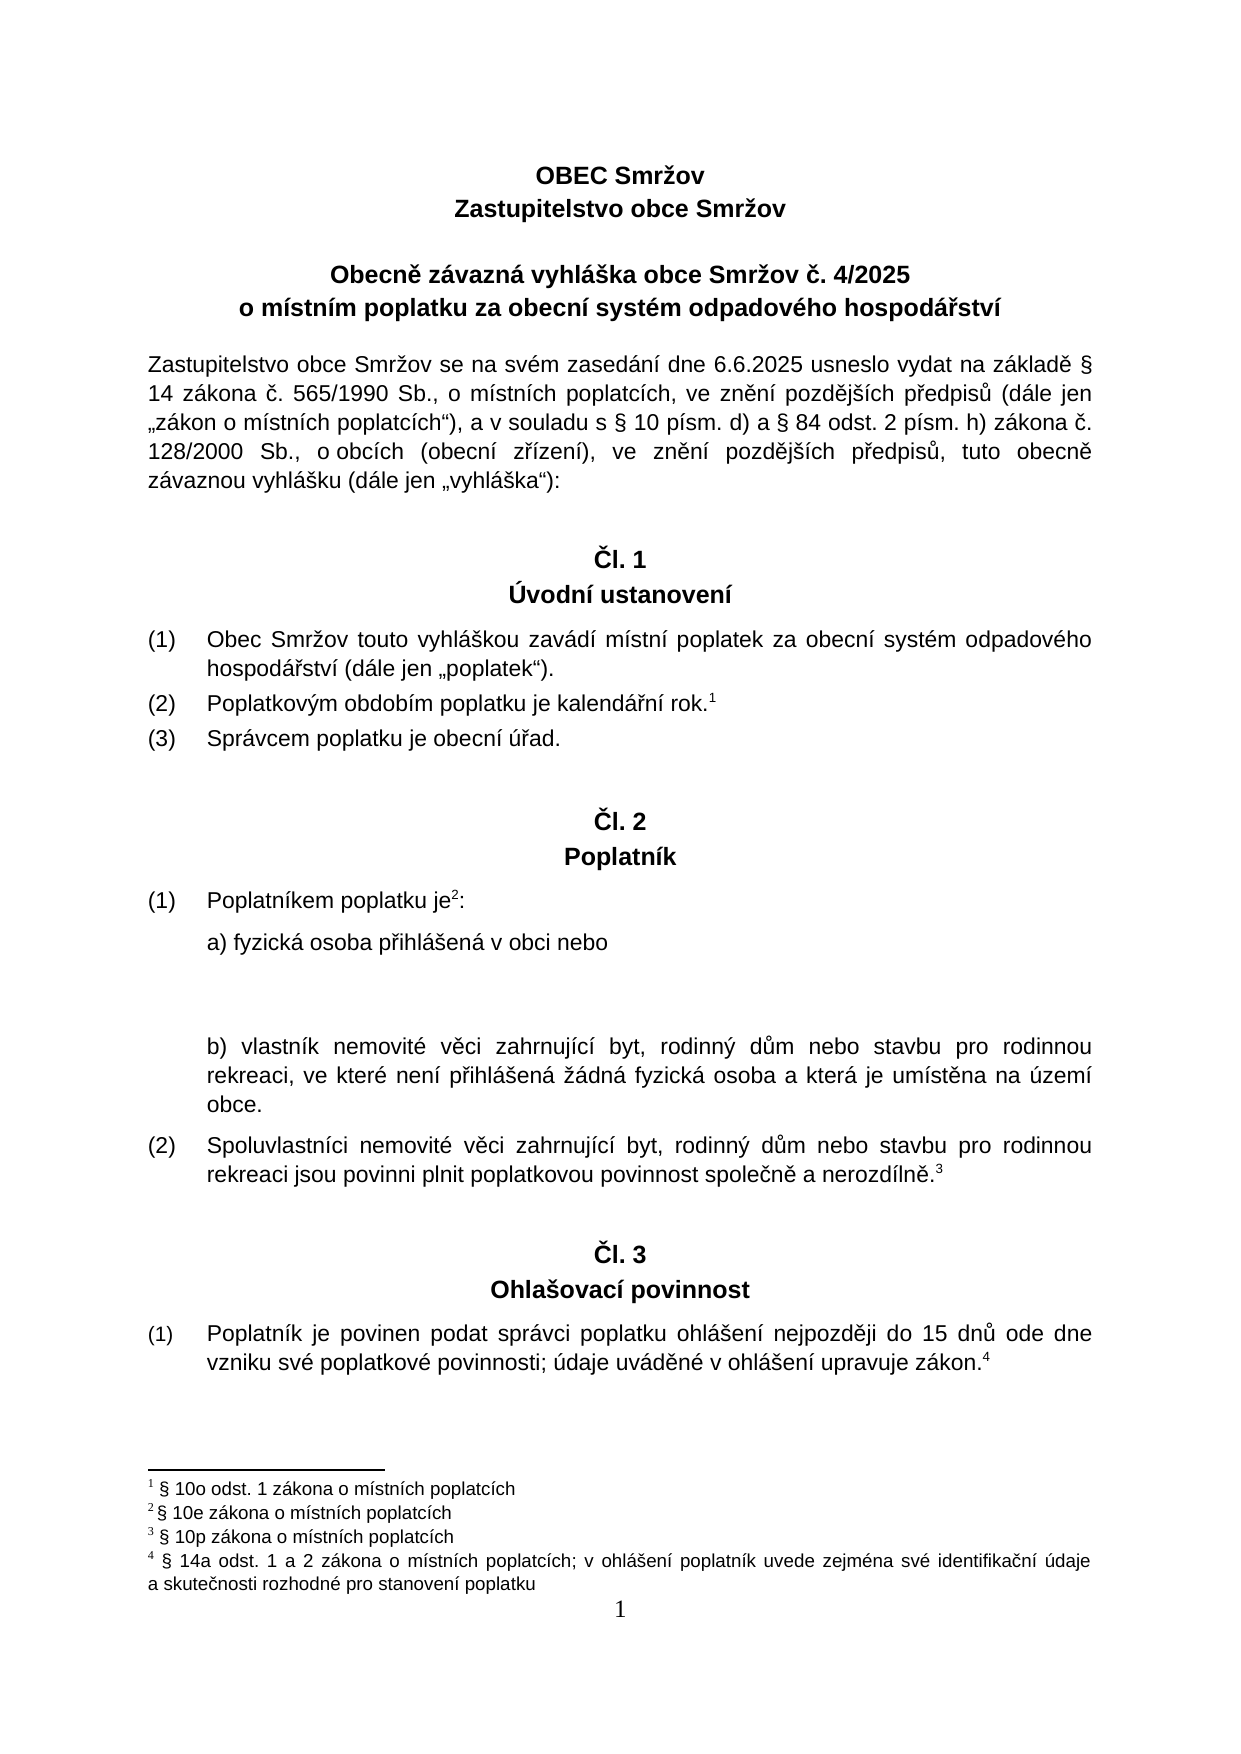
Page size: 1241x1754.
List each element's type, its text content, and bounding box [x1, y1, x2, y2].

text Čl. 3 [148, 1240, 1093, 1269]
text Poplatník [148, 842, 1093, 871]
list Spoluvlastníci nemovité věci zahrnující byt, rodinný dům nebo stavbu pro rodinnou rekreaci jsou povinni plnit poplatkovou povinnost společně a nerozdílně. [148, 1132, 1093, 1187]
text OBEC Smržov [148, 161, 1093, 190]
text Čl. 1 [148, 546, 1093, 574]
text Zastupitelstvo obce Smržov [148, 194, 1093, 223]
text o místním poplatku za obecní systém odpadového hospodářství [148, 293, 1093, 322]
text Ohlašovací povinnost [148, 1275, 1093, 1304]
list Poplatníkem poplatku je: [148, 887, 1093, 914]
list Obec Smržov touto vyhláškou zavádí místní poplatek za obecní systém odpadového hospodářství (dále jen „poplatek“). [148, 626, 1093, 681]
text Úvodní ustanovení [148, 581, 1093, 609]
text a) fyzická osoba přihlášená v obci nebo [148, 929, 1093, 955]
list Správcem poplatku je obecní úřad. [148, 725, 1093, 752]
list Poplatkovým obdobím poplatku je kalendářní rok. [148, 690, 1093, 716]
text Čl. 2 [148, 807, 1093, 836]
list Poplatník je povinen podat správci poplatku ohlášení nejpozději do 15 dnů ode dne vzniku své poplatkové povinnosti; údaje uváděné v ohlášení upravuje zákon. [148, 1320, 1093, 1376]
text Zastupitelstvo obce Smržov se na svém zasedání dne 6.6.2025 usneslo vydat na základě § 14 zákona č. 565/1990 Sb., o místních poplatcích, ve znění pozdějších předpisů (dále jen „zákon o místních poplatcích“), a v souladu s § 10 písm. d) a § 84 odst. 2 písm. h) zákona č. 128/2000 Sb., o obcích (obecní zřízení), ve znění pozdějších předpisů, tuto obecně závaznou vyhlášku (dále jen „vyhláška“): [148, 351, 1093, 493]
text Obecně závazná vyhláška obce Smržov č. 4/2025 [148, 260, 1093, 289]
text b) vlastník nemovité věci zahrnující byt, rodinný dům nebo stavbu pro rodinnou rekreaci, ve které není přihlášená žádná fyzická osoba a která je umístěna na území obce. [207, 1033, 1093, 1117]
